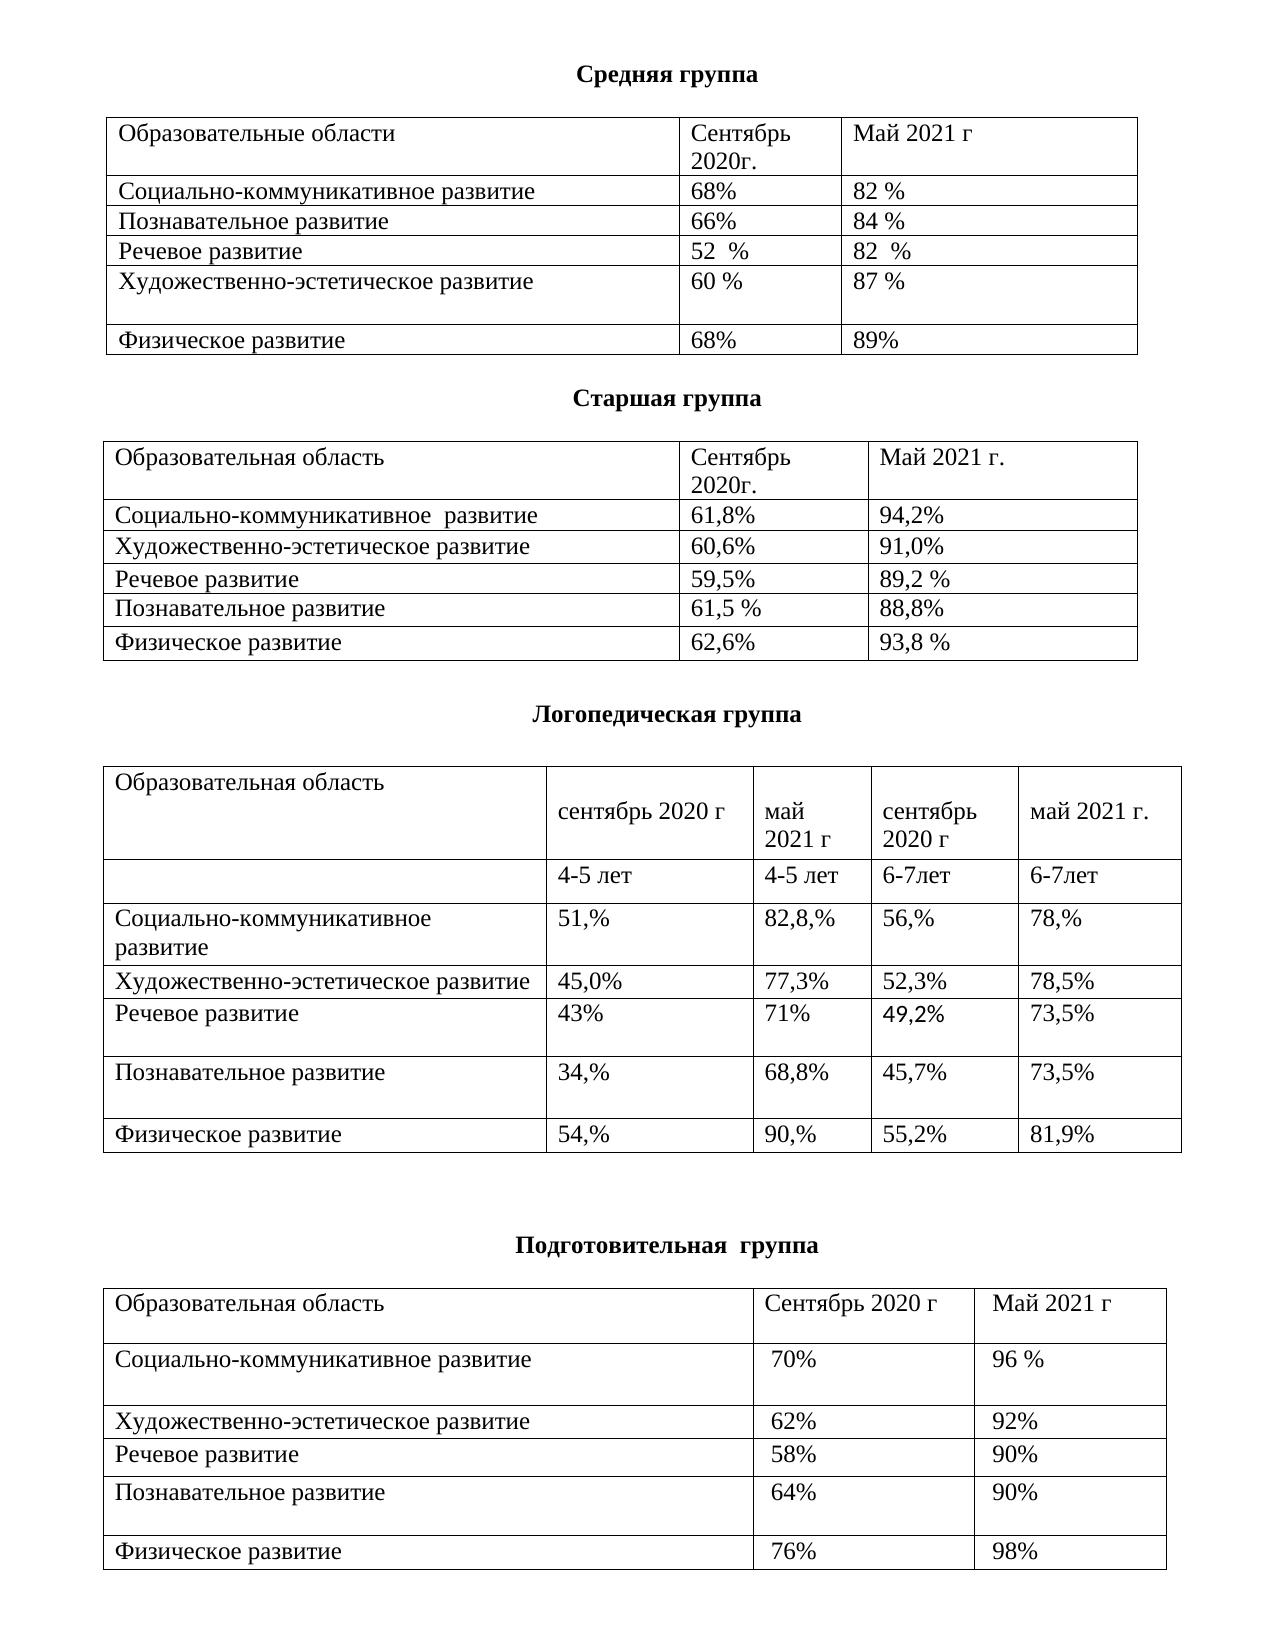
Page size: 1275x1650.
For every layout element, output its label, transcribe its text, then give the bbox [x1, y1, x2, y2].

table_cell Физическое развитие [104, 627, 679, 659]
table_cell 62,6% [680, 627, 868, 659]
table_cell 68% [680, 176, 841, 205]
table_cell 61,5 % [680, 594, 868, 626]
table_cell 4-5 лет [754, 860, 871, 902]
table_cell 82 % [842, 236, 1137, 265]
table_cell 45,7% [872, 1057, 1018, 1118]
table_cell 96 % [975, 1344, 1166, 1405]
table_cell 64% [754, 1477, 974, 1535]
table_cell 56,% [872, 904, 1018, 965]
table_cell Физическое развитие [104, 1119, 546, 1152]
table_cell 81,9% [1019, 1119, 1181, 1152]
table_cell 94,2% [869, 500, 1137, 530]
table_cell 68% [680, 325, 841, 353]
table_cell 55,2% [872, 1119, 1018, 1152]
table_cell Физическое развитие [104, 1536, 753, 1569]
table_cell 89,2 % [869, 564, 1137, 592]
table_cell 76% [754, 1536, 974, 1569]
table_cell 52,3% [872, 966, 1018, 997]
table_cell 91,0% [869, 531, 1137, 563]
table_cell 66% [680, 206, 841, 235]
table_cell Речевое развитие [104, 999, 546, 1056]
table_header май 2021 г. [1019, 767, 1181, 859]
table_cell 6-7лет [1019, 860, 1181, 902]
table_cell 87 % [842, 266, 1137, 324]
table_cell Речевое развитие [104, 564, 679, 592]
table_cell Художественно-эстетическое развитие [107, 266, 679, 324]
table_cell 77,3% [754, 966, 871, 997]
text Старшая группа [118, 383, 1216, 412]
table_cell 62% [754, 1406, 974, 1438]
text Логопедическая группа [118, 699, 1216, 728]
table_cell 54,% [547, 1119, 753, 1152]
table_cell 70% [754, 1344, 974, 1405]
table_cell 73,5% [1019, 1057, 1181, 1118]
table_header Образовательная область [104, 767, 546, 859]
table_cell 82,8,% [754, 904, 871, 965]
table_cell 90% [975, 1439, 1166, 1476]
table_cell 90,% [754, 1119, 871, 1152]
table_cell 6-7лет [872, 860, 1018, 902]
table_header Май 2021 г [842, 118, 1137, 175]
table_header май 2021 г [754, 767, 871, 859]
table_cell Познавательное развитие [104, 594, 679, 626]
table_cell 71% [754, 999, 871, 1056]
table_cell Социально-коммуникативное развитие [107, 176, 679, 205]
table_cell 88,8% [869, 594, 1137, 626]
table_header сентябрь 2020 г [547, 767, 753, 859]
table_header Сентябрь 2020г. [680, 442, 868, 499]
table_header Май 2021 г [975, 1289, 1166, 1343]
table_cell [104, 860, 546, 902]
table_cell 90% [975, 1477, 1166, 1535]
table_header Образовательная область [104, 1289, 753, 1343]
table_cell Художественно-эстетическое развитие [104, 966, 546, 997]
table_cell 61,8% [680, 500, 868, 530]
table_cell 78,5% [1019, 966, 1181, 997]
table_header Май 2021 г. [869, 442, 1137, 499]
table_cell 89% [842, 325, 1137, 353]
table_cell 59,5% [680, 564, 868, 592]
table_cell 60,6% [680, 531, 868, 563]
table_cell 68,8% [754, 1057, 871, 1118]
table_cell 78,% [1019, 904, 1181, 965]
table_cell 43% [547, 999, 753, 1056]
table_cell 93,8 % [869, 627, 1137, 659]
table_header Сентябрь 2020 г [754, 1289, 974, 1343]
table_cell 92% [975, 1406, 1166, 1438]
table_cell Физическое развитие [107, 325, 679, 353]
table_cell Познавательное развитие [107, 206, 679, 235]
table_cell 34,% [547, 1057, 753, 1118]
table_cell 60 % [680, 266, 841, 324]
table_cell Социально-коммуникативное развитие [104, 1344, 753, 1405]
table_cell Речевое развитие [107, 236, 679, 265]
table_cell 73,5% [1019, 999, 1181, 1056]
table_header Сентябрь 2020г. [680, 118, 841, 175]
table_cell Художественно-эстетическое развитие [104, 531, 679, 563]
table_header Образовательные области [107, 118, 679, 175]
table_cell 45,0% [547, 966, 753, 997]
table_cell 58% [754, 1439, 974, 1476]
table_cell 4-5 лет [547, 860, 753, 902]
table_cell Познавательное развитие [104, 1477, 753, 1535]
table_cell Художественно-эстетическое развитие [104, 1406, 753, 1438]
table_header сентябрь 2020 г [872, 767, 1018, 859]
table_cell Социально-коммуникативное развитие [104, 500, 679, 530]
table_cell 49,2% [872, 999, 1018, 1056]
table_cell 84 % [842, 206, 1137, 235]
table_cell Познавательное развитие [104, 1057, 546, 1118]
table_cell 82 % [842, 176, 1137, 205]
table_cell 98% [975, 1536, 1166, 1569]
table_cell 51,% [547, 904, 753, 965]
table_header Образовательная область [104, 442, 679, 499]
table_cell 52 % [680, 236, 841, 265]
table_cell Речевое развитие [104, 1439, 753, 1476]
text Подготовительная группа [118, 1230, 1216, 1259]
text Средняя группа [118, 59, 1216, 88]
table_cell Социально-коммуникативное развитие [104, 904, 546, 965]
